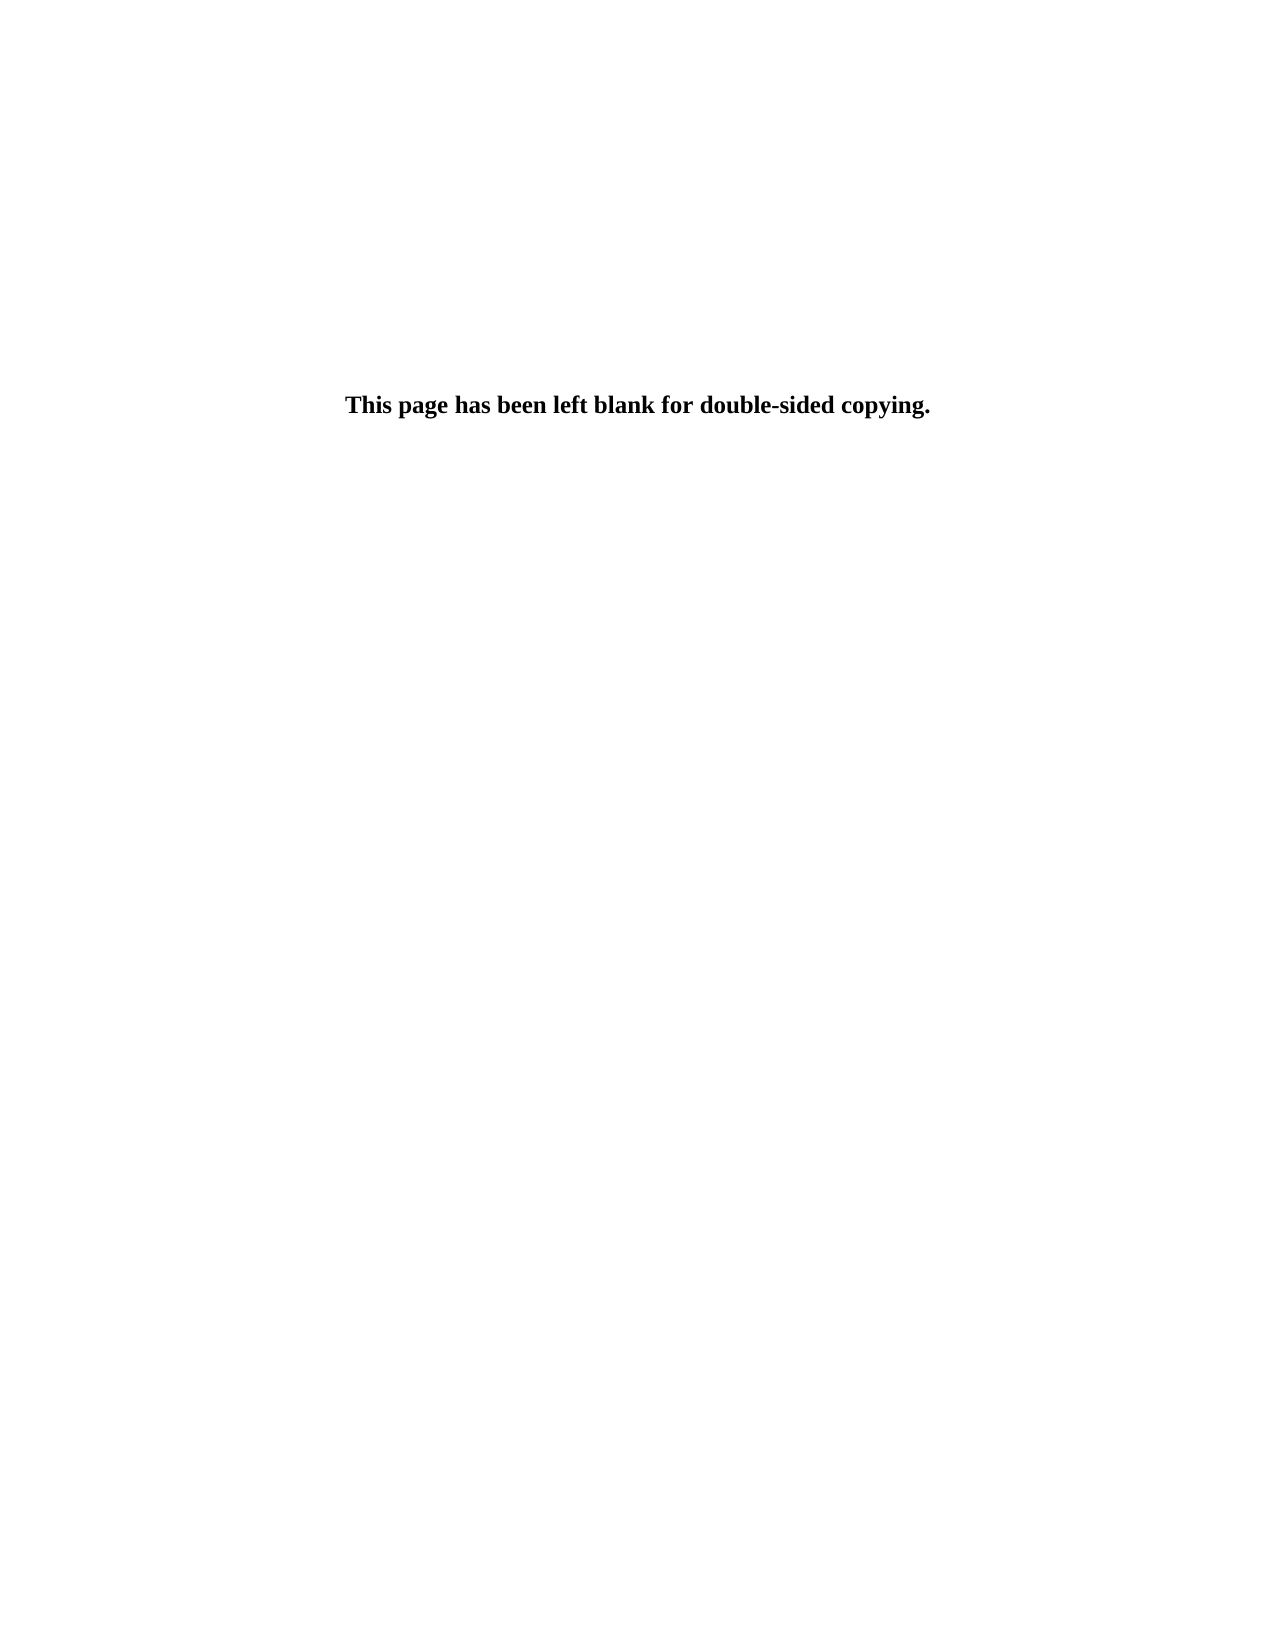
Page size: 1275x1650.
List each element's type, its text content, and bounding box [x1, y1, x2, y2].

text This page has been left blank for double-sided copying. [101, 390, 1174, 419]
